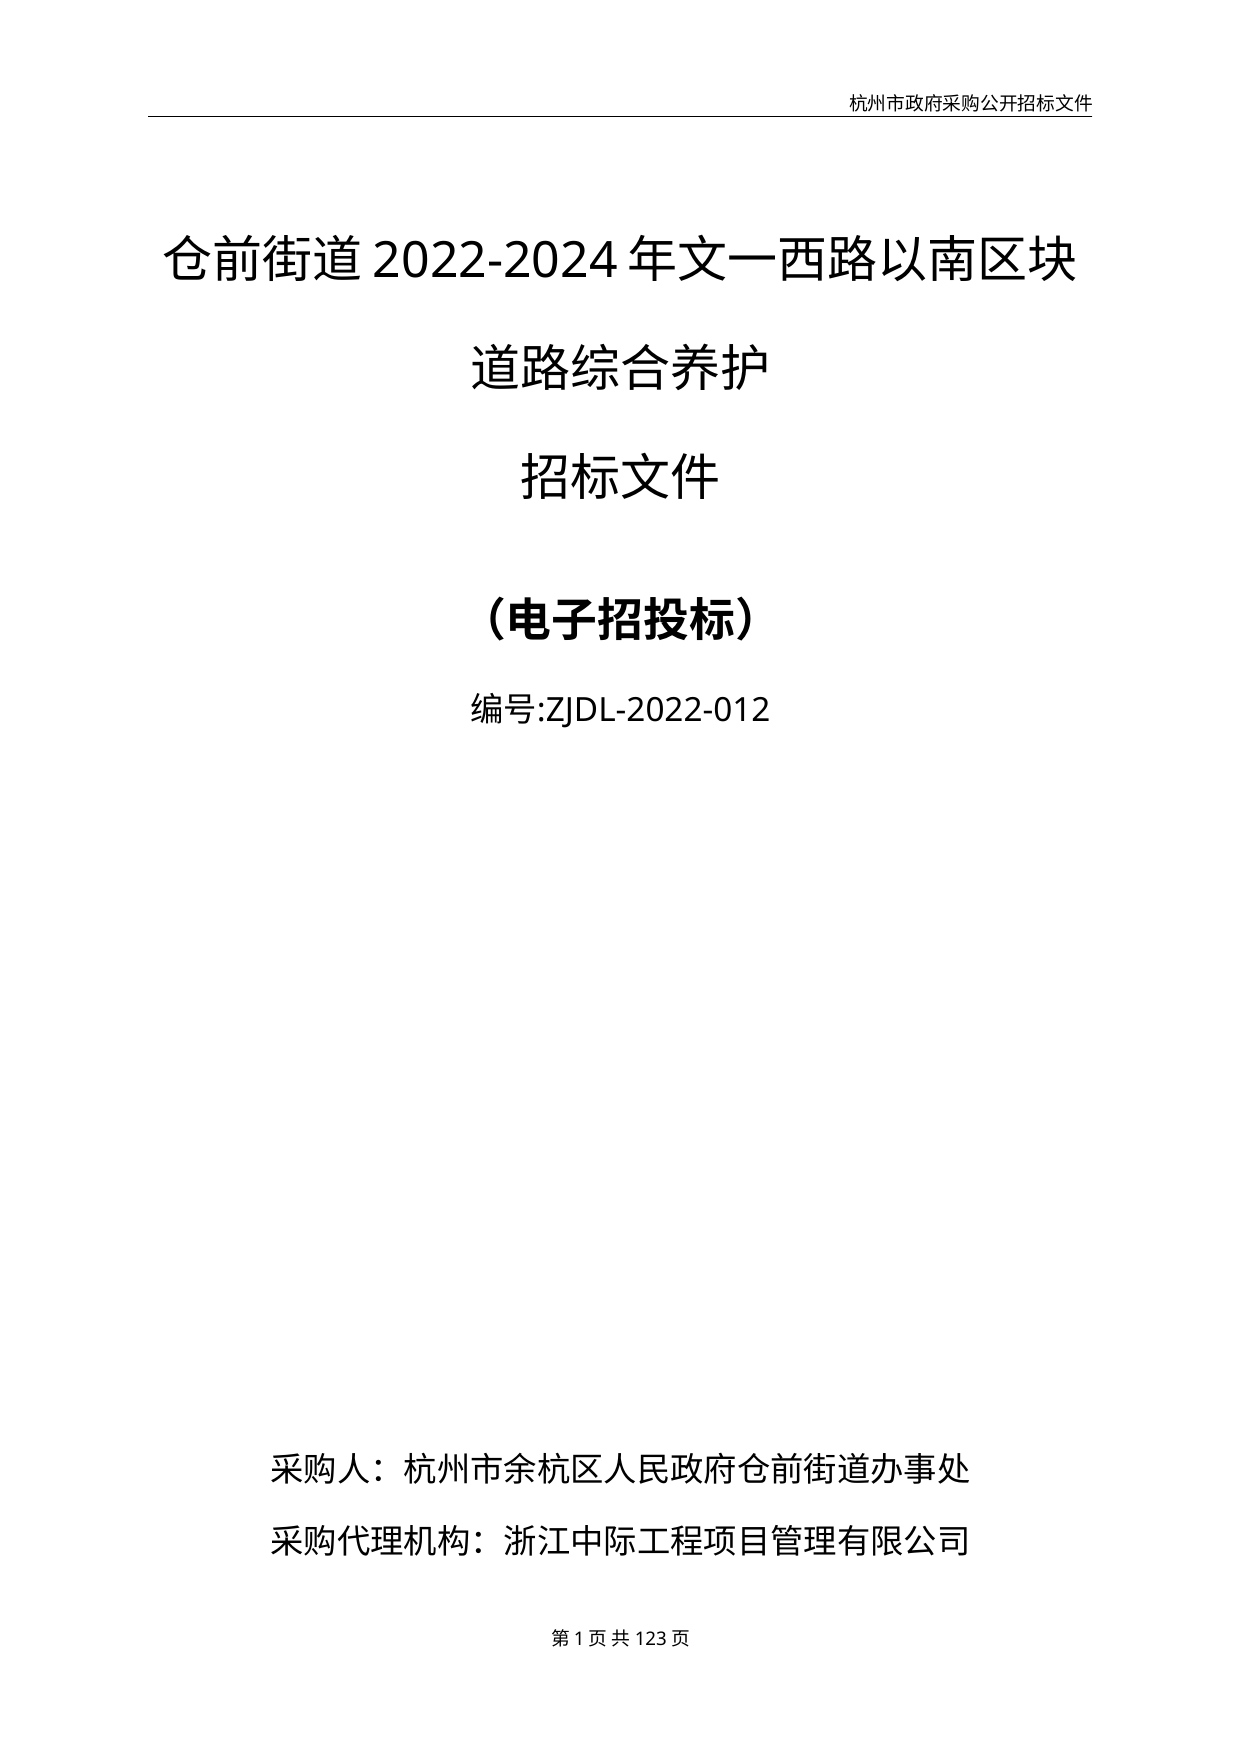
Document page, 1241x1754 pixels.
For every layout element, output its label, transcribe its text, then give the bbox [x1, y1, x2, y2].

text 采购人：杭州市余杭区人民政府仓前街道办事处 [148, 1443, 1092, 1491]
text 编号:ZJDL-2022-012 [148, 683, 1092, 731]
text 招标文件 [148, 437, 1092, 509]
text （电子招投标） [148, 583, 1092, 650]
text 采购代理机构：浙江中际工程项目管理有限公司 [148, 1515, 1092, 1563]
text 仓前街道2022-2024年文一西路以南区块道路综合养护 [148, 219, 1092, 401]
